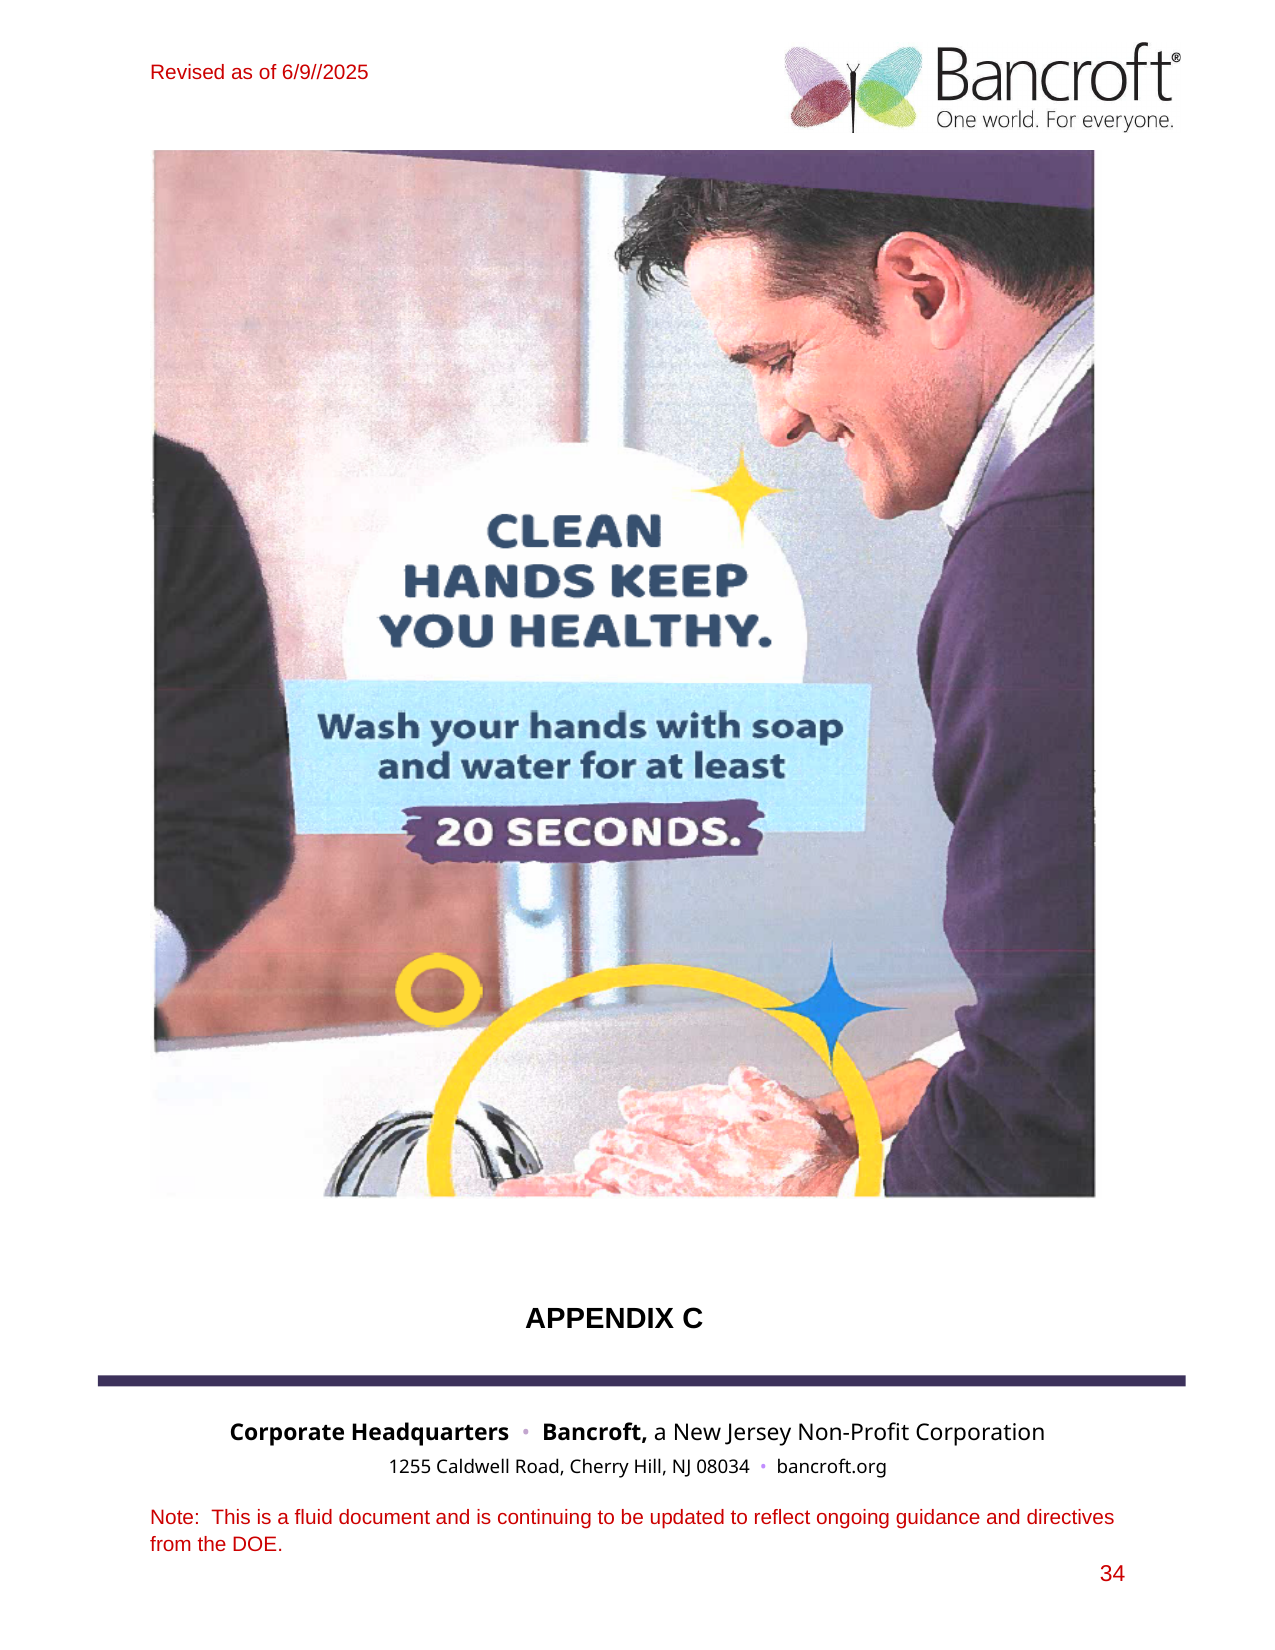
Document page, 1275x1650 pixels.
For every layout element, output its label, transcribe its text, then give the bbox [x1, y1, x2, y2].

picture [150, 150, 1103, 1199]
picture [784, 42, 1181, 133]
text APPENDIX C [450, 1301, 1125, 1335]
